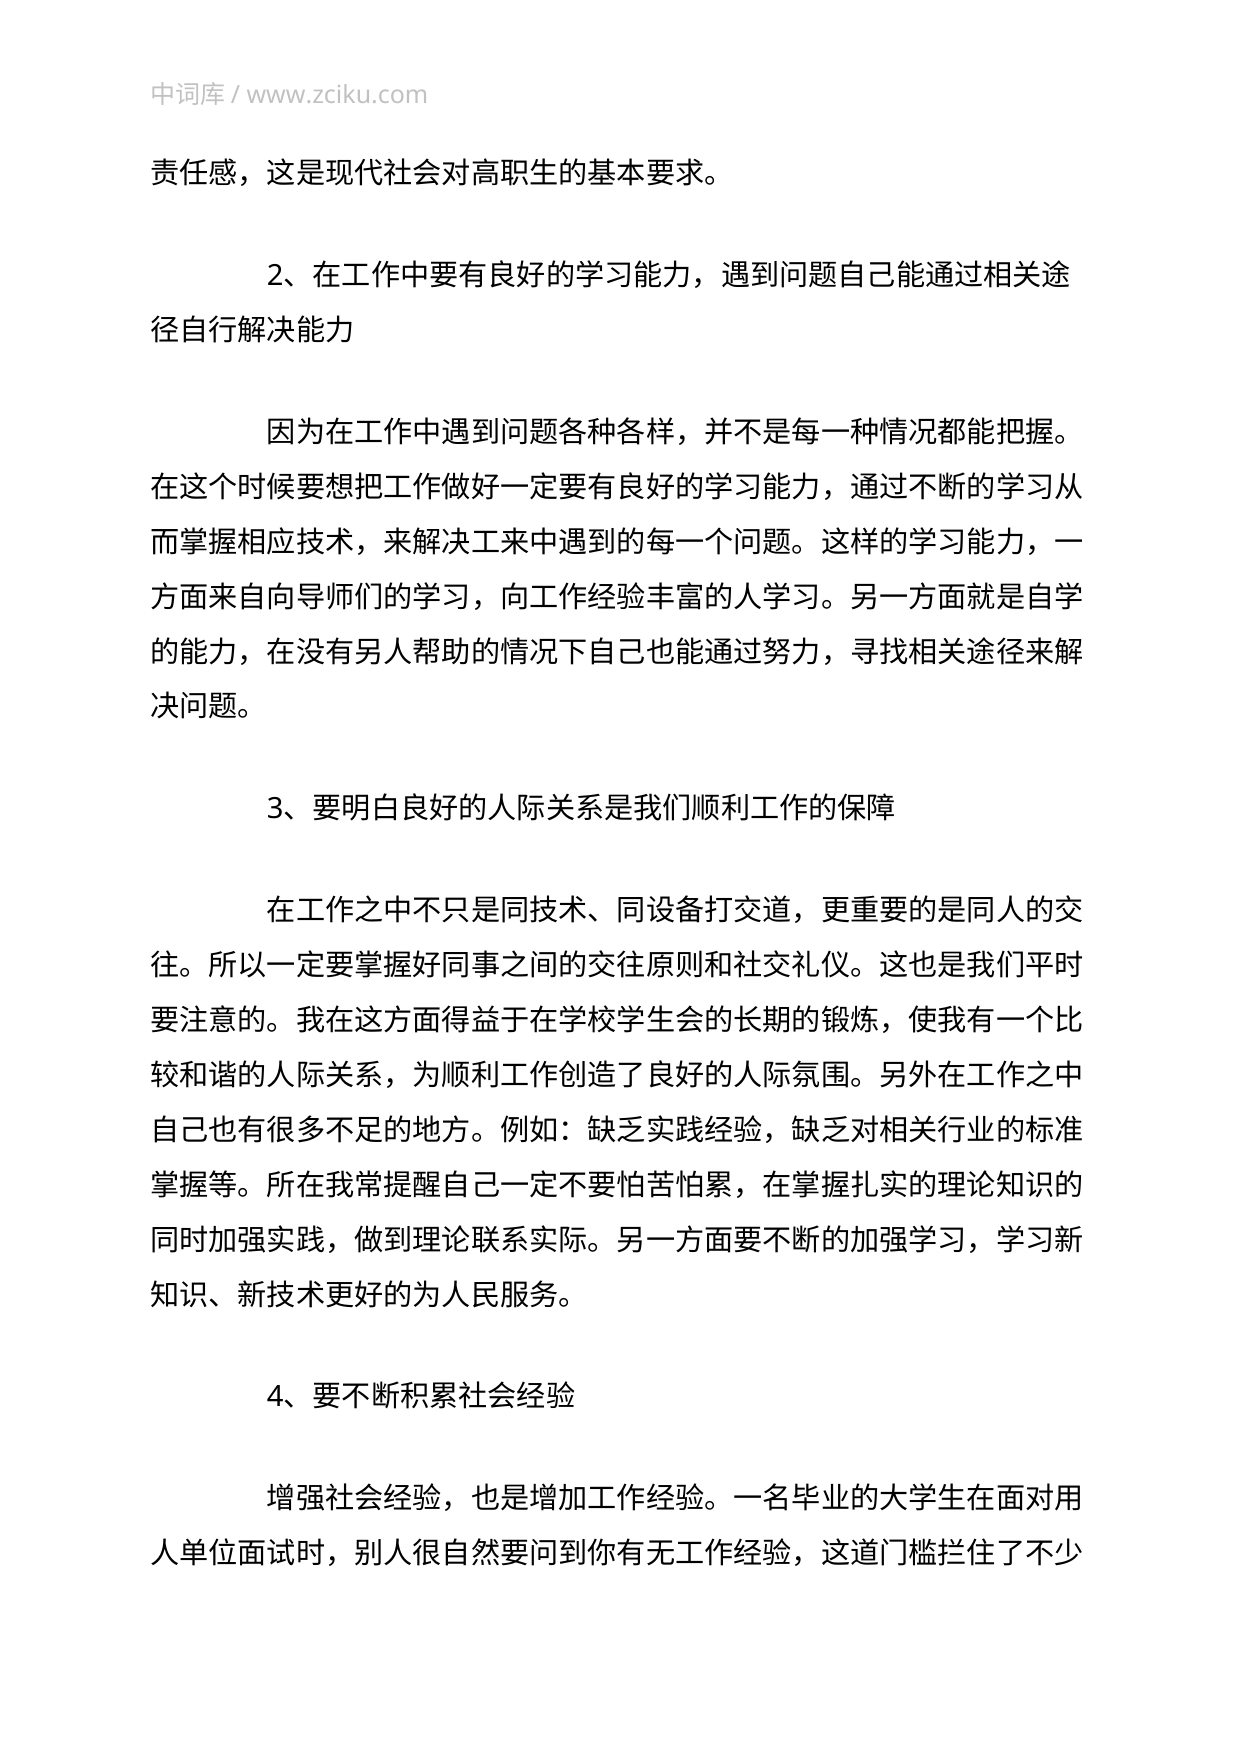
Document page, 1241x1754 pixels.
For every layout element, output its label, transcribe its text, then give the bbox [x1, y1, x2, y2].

text 因为在工作中遇到问题各种各样，并不是每一种情况都能把握。在这个时候要想把工作做好一定要有良好的学习能力，通过不断的学习从而掌握相应技术，来解决工来中遇到的每一个问题。这样的学习能力，一方面来自向导师们的学习，向工作经验丰富的人学习。另一方面就是自学的能力，在没有另人帮助的情况下自己也能通过努力，寻找相关途径来解决问题。 [150, 408, 1090, 725]
text 4、要不断积累社会经验 [150, 1373, 1090, 1415]
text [150, 1475, 1090, 1572]
text 在工作之中不只是同技术、同设备打交道，更重要的是同人的交往。所以一定要掌握好同事之间的交往原则和社交礼仪。这也是我们平时要注意的。我在这方面得益于在学校学生会的长期的锻炼，使我有一个比较和谐的人际关系，为顺利工作创造了良好的人际氛围。另外在工作之中自己也有很多不足的地方。例如：缺乏实践经验，缺乏对相关行业的标准掌握等。所在我常提醒自己一定不要怕苦怕累，在掌握扎实的理论知识的同时加强实践，做到理论联系实际。另一方面要不断的加强学习，学习新知识、新技术更好的为人民服务。 [150, 887, 1090, 1313]
text 2、在工作中要有良好的学习能力，遇到问题自己能通过相关途径自行解决能力 [150, 252, 1090, 349]
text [150, 150, 1090, 192]
text 3、要明白良好的人际关系是我们顺利工作的保障 [150, 785, 1090, 827]
